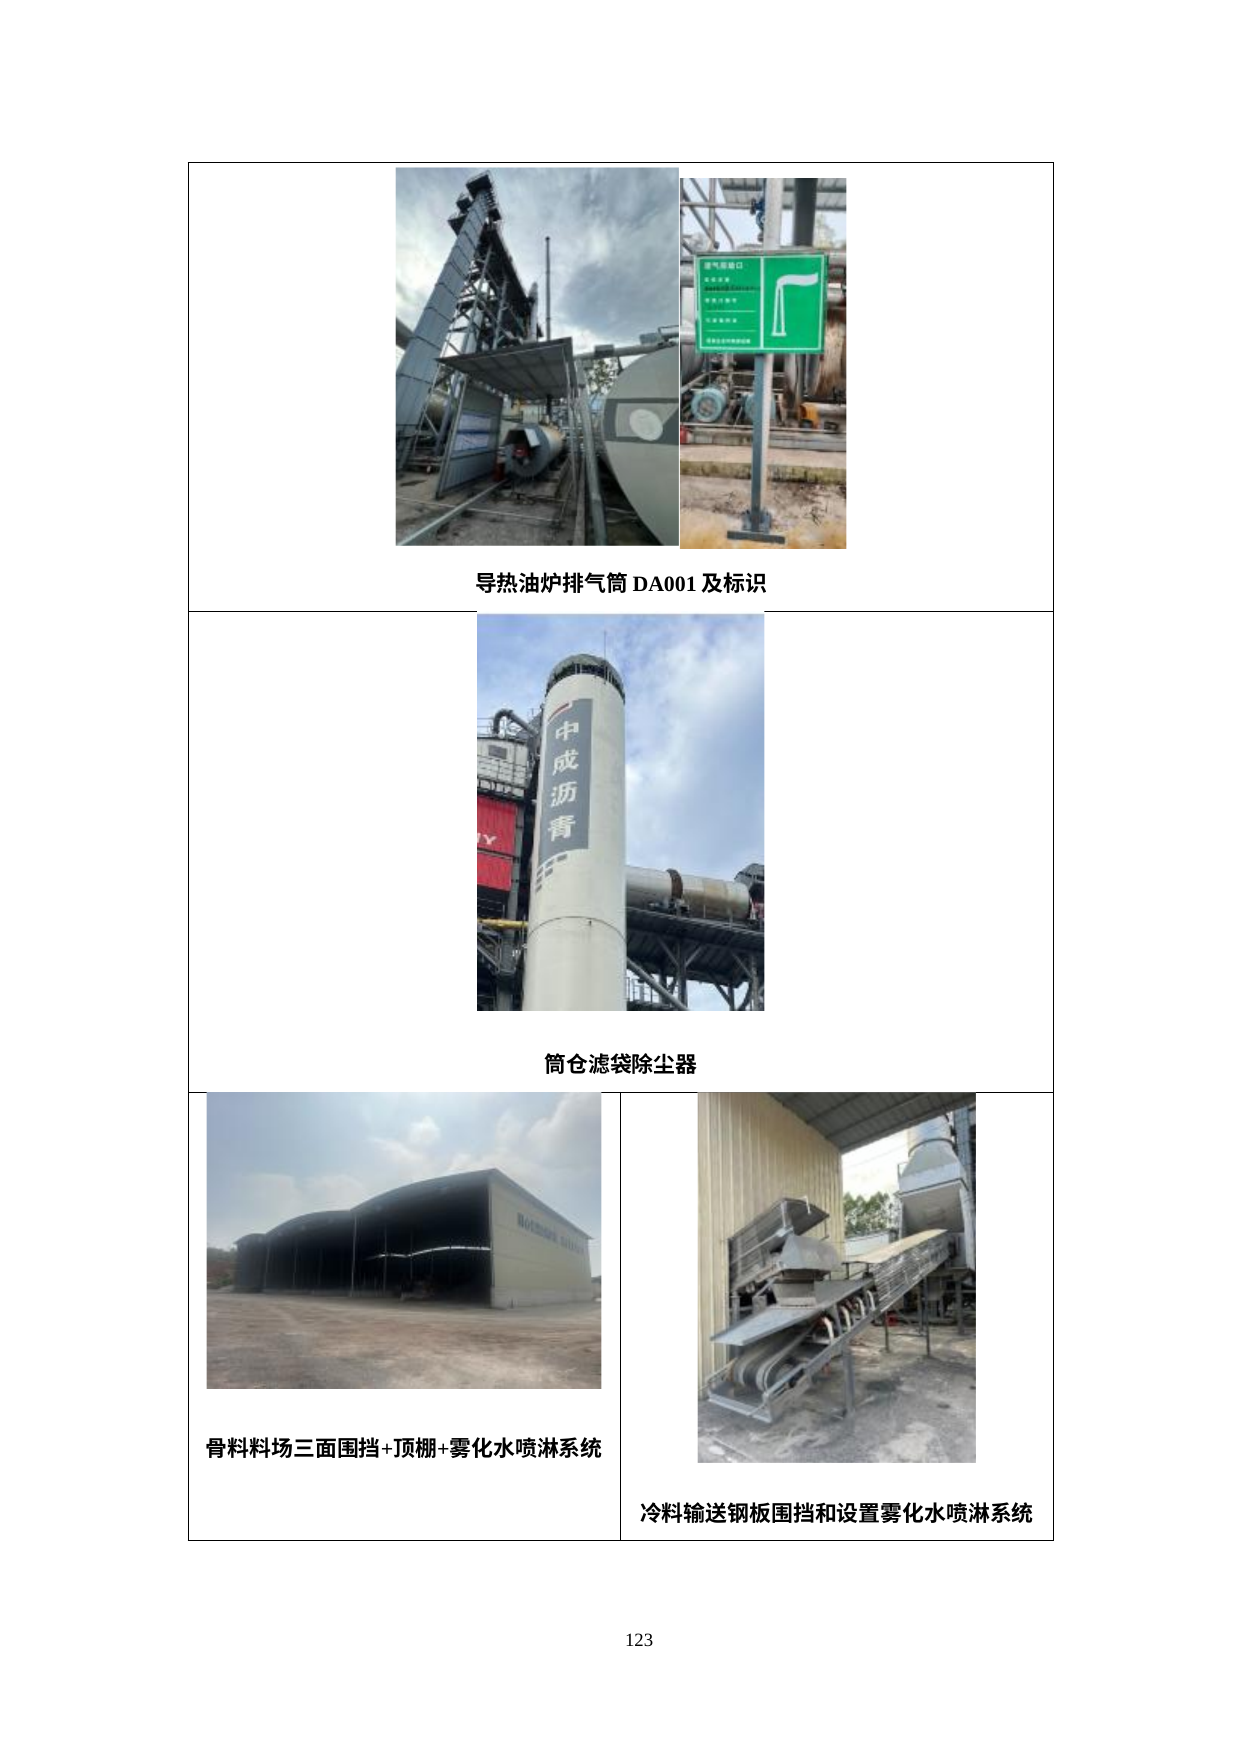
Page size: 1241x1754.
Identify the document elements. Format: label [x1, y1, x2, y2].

picture [698, 1093, 976, 1463]
picture [206, 1092, 602, 1389]
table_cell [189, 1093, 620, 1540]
picture [396, 168, 847, 549]
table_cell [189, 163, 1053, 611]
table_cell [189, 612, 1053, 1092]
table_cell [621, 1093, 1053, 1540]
picture [477, 611, 765, 1011]
